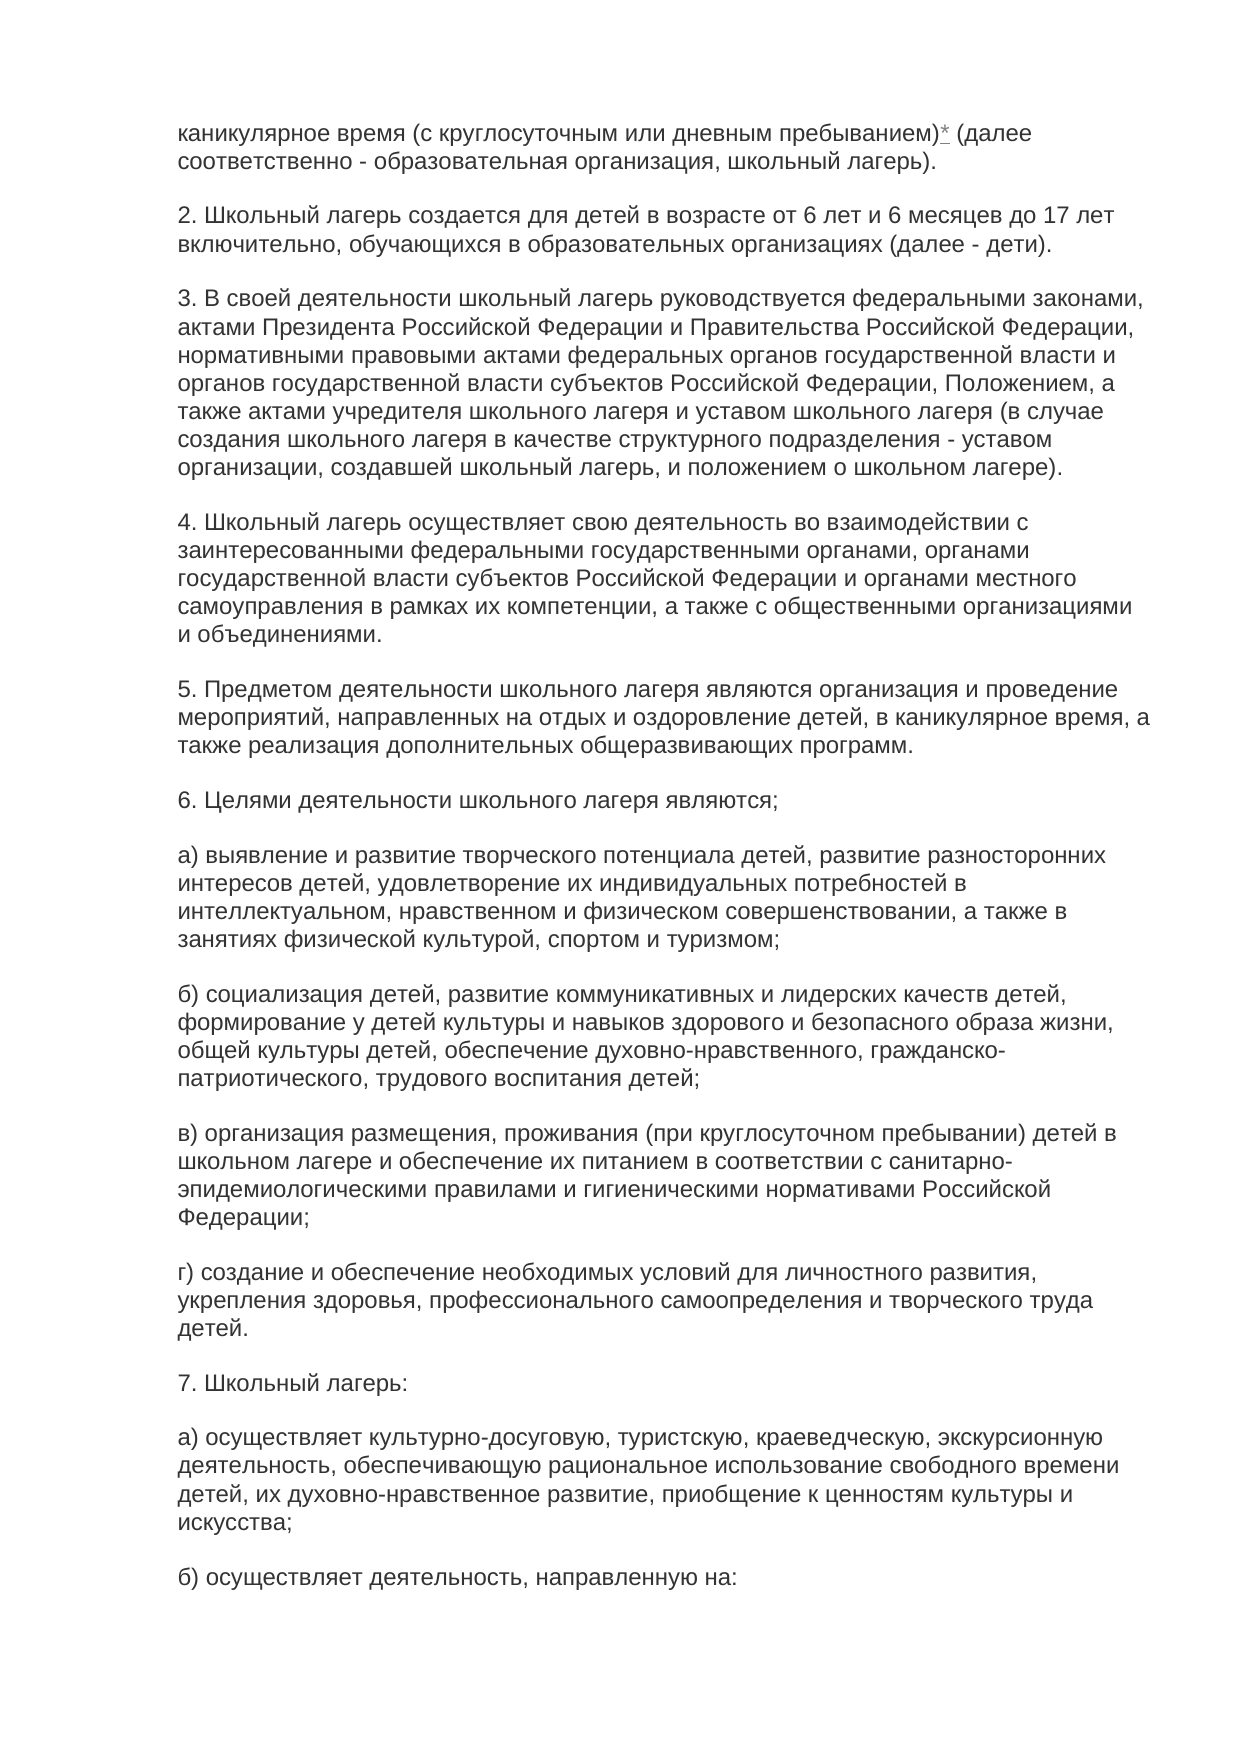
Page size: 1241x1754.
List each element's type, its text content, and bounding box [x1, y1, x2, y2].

text б) осуществляет деятельность, направленную на: [177, 1562, 1152, 1590]
text 7. Школьный лагерь: [177, 1368, 1152, 1396]
text 6. Целями деятельности школьного лагеря являются; [177, 785, 1152, 813]
text а) осуществляет культурно-досуговую, туристскую, краеведческую, экскурсионную деятельность, обеспечивающую рациональное использование свободного времени детей, их духовно-нравственное развитие, приобщение к ценностям культуры и искусства; [177, 1423, 1152, 1535]
text 3. В своей деятельности школьный лагерь руководствуется федеральными законами, актами Президента Российской Федерации и Правительства Российской Федерации, нормативными правовыми актами федеральных органов государственной власти и органов государственной власти субъектов Российской Федерации, Положением, а также актами учредителя школьного лагеря и уставом школьного лагеря (в случае создания школьного лагеря в качестве структурного подразделения - уставом организации, создавшей школьный лагерь, и положением о школьном лагере). [177, 284, 1152, 481]
text а) выявление и развитие творческого потенциала детей, развитие разносторонних интересов детей, удовлетворение их индивидуальных потребностей в интеллектуальном, нравственном и физическом совершенствовании, а также в занятиях физической культурой, спортом и туризмом; [177, 840, 1152, 952]
text 4. Школьный лагерь осуществляет свою деятельность во взаимодействии с заинтересованными федеральными государственными органами, органами государственной власти субъектов Российской Федерации и органами местного самоуправления в рамках их компетенции, а также с общественными организациями и объединениями. [177, 507, 1152, 648]
text 5. Предметом деятельности школьного лагеря являются организация и проведение мероприятий, направленных на отдых и оздоровление детей, в каникулярное время, а также реализация дополнительных общеразвивающих программ. [177, 674, 1152, 759]
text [177, 118, 1152, 174]
text г) создание и обеспечение необходимых условий для личностного развития, укрепления здоровья, профессионального самоопределения и творческого труда детей. [177, 1257, 1152, 1342]
text б) социализация детей, развитие коммуникативных и лидерских качеств детей, формирование у детей культуры и навыков здорового и безопасного образа жизни, общей культуры детей, обеспечение духовно-нравственного, гражданско-патриотического, трудового воспитания детей; [177, 979, 1152, 1092]
text в) организация размещения, проживания (при круглосуточном пребывании) детей в школьном лагере и обеспечение их питанием в соответствии с санитарно-эпидемиологическими правилами и гигиеническими нормативами Российской Федерации; [177, 1118, 1152, 1231]
text 2. Школьный лагерь создается для детей в возрасте от 6 лет и 6 месяцев до 17 лет включительно, обучающихся в образовательных организациях (далее - дети). [177, 201, 1152, 257]
